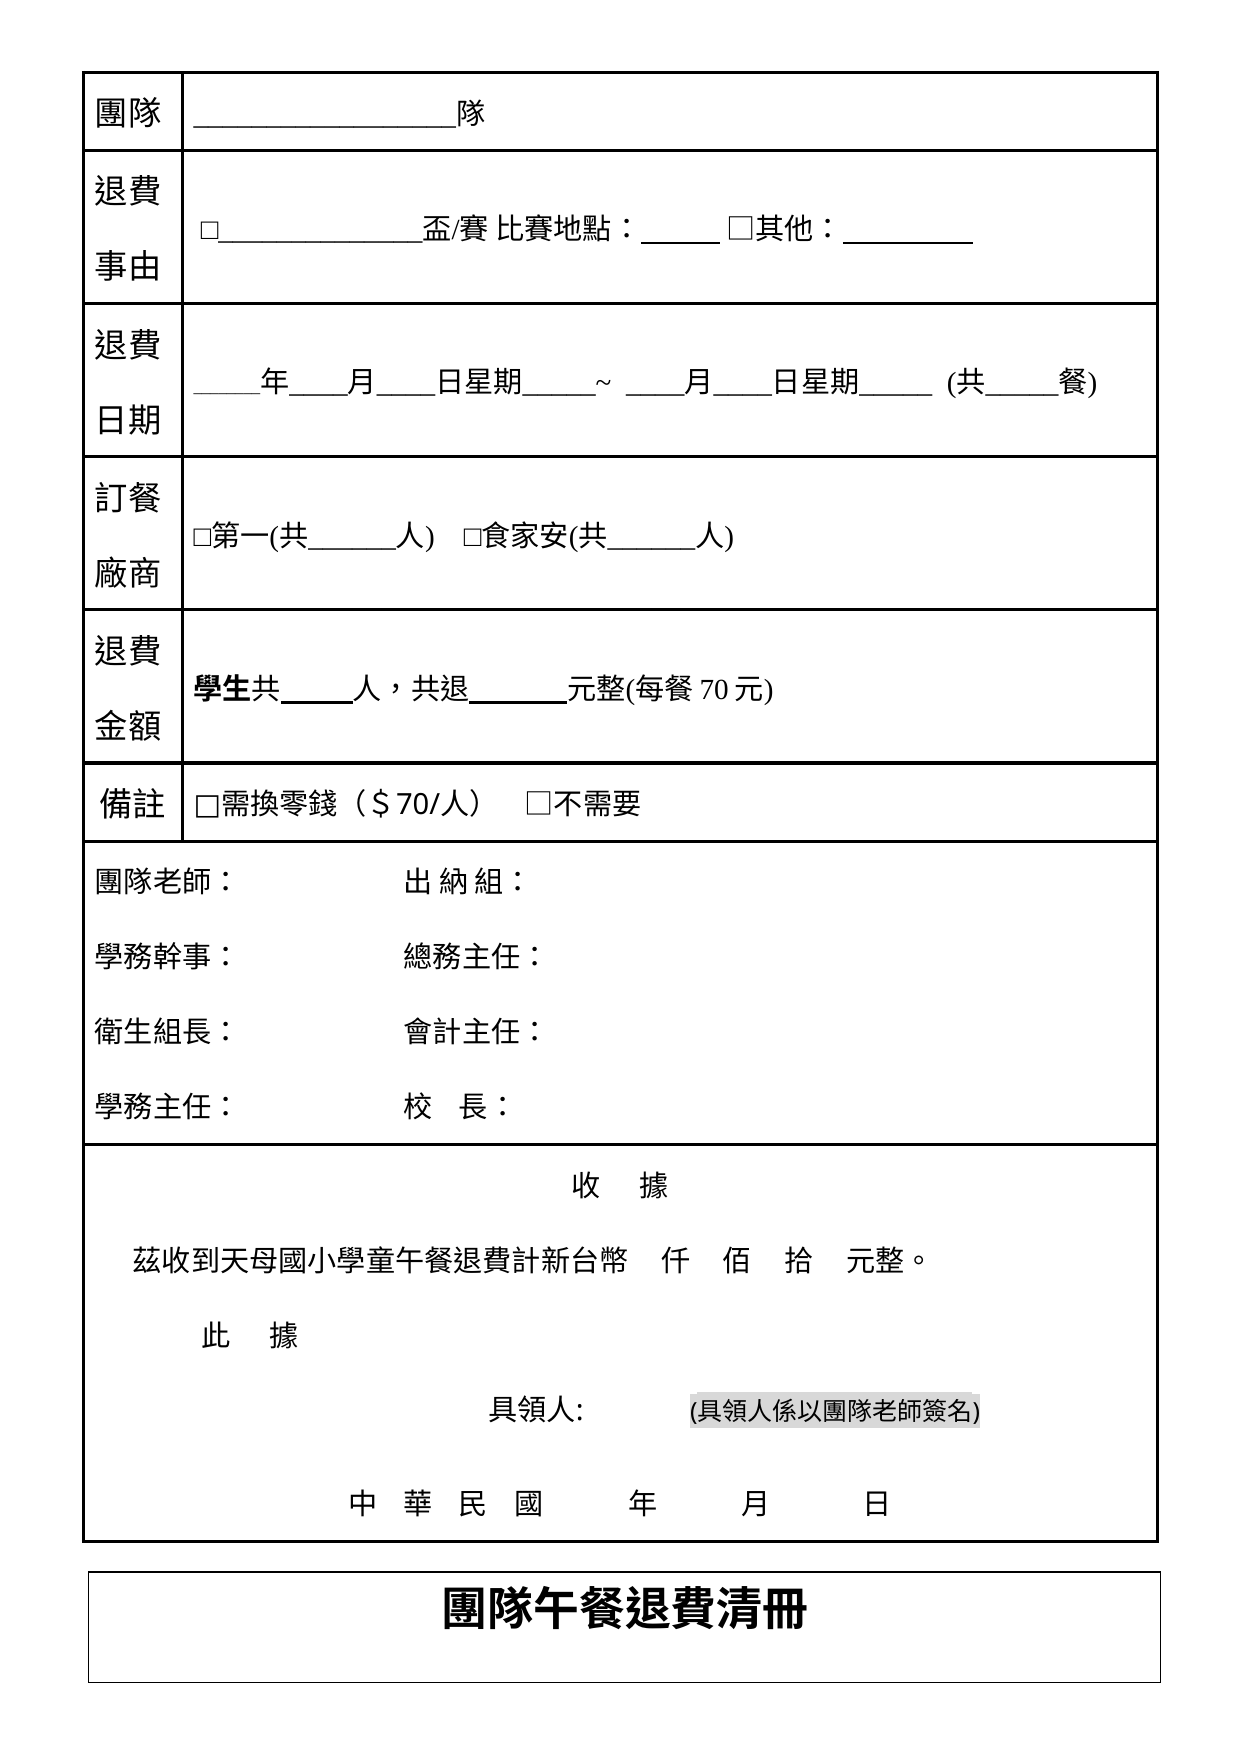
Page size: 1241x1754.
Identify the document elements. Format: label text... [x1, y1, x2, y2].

table_cell □第一(共______人) □食家安(共______人) [184, 458, 1156, 608]
table_cell ________年____月____日星期_____~ ____月____日星期_____ (共_____餐) [184, 305, 1156, 455]
table_cell 學生共 人，共退 元整(每餐70元) [184, 611, 1156, 761]
table_cell □需換零錢（＄70/人） □不需要 [184, 765, 1156, 839]
table_cell 團隊老師： 出 納 組： 學務幹事： 總務主任： 衛生組長： 會計主任： 學務主任： 校 長： [85, 843, 1156, 1143]
table_cell 收 據 茲收到天母國小學童午餐退費計新台幣 仟 佰 拾 元整。 此 據 具領人: (具領人係以團隊老師簽名) 中 華 民 國 年 月 日 [85, 1146, 1156, 1539]
table_cell 退費事由 [85, 152, 181, 302]
table_cell 退費金額 [85, 611, 181, 761]
table_cell 備註 [85, 765, 181, 839]
table_cell 團隊 [85, 74, 181, 149]
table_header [89, 1573, 1160, 1682]
table_cell 退費日期 [85, 305, 181, 455]
table_cell □______________盃/賽 比賽地點： □其他： [184, 152, 1156, 302]
table_cell __________________隊 [184, 74, 1156, 149]
table_cell 訂餐廠商 [85, 458, 181, 608]
